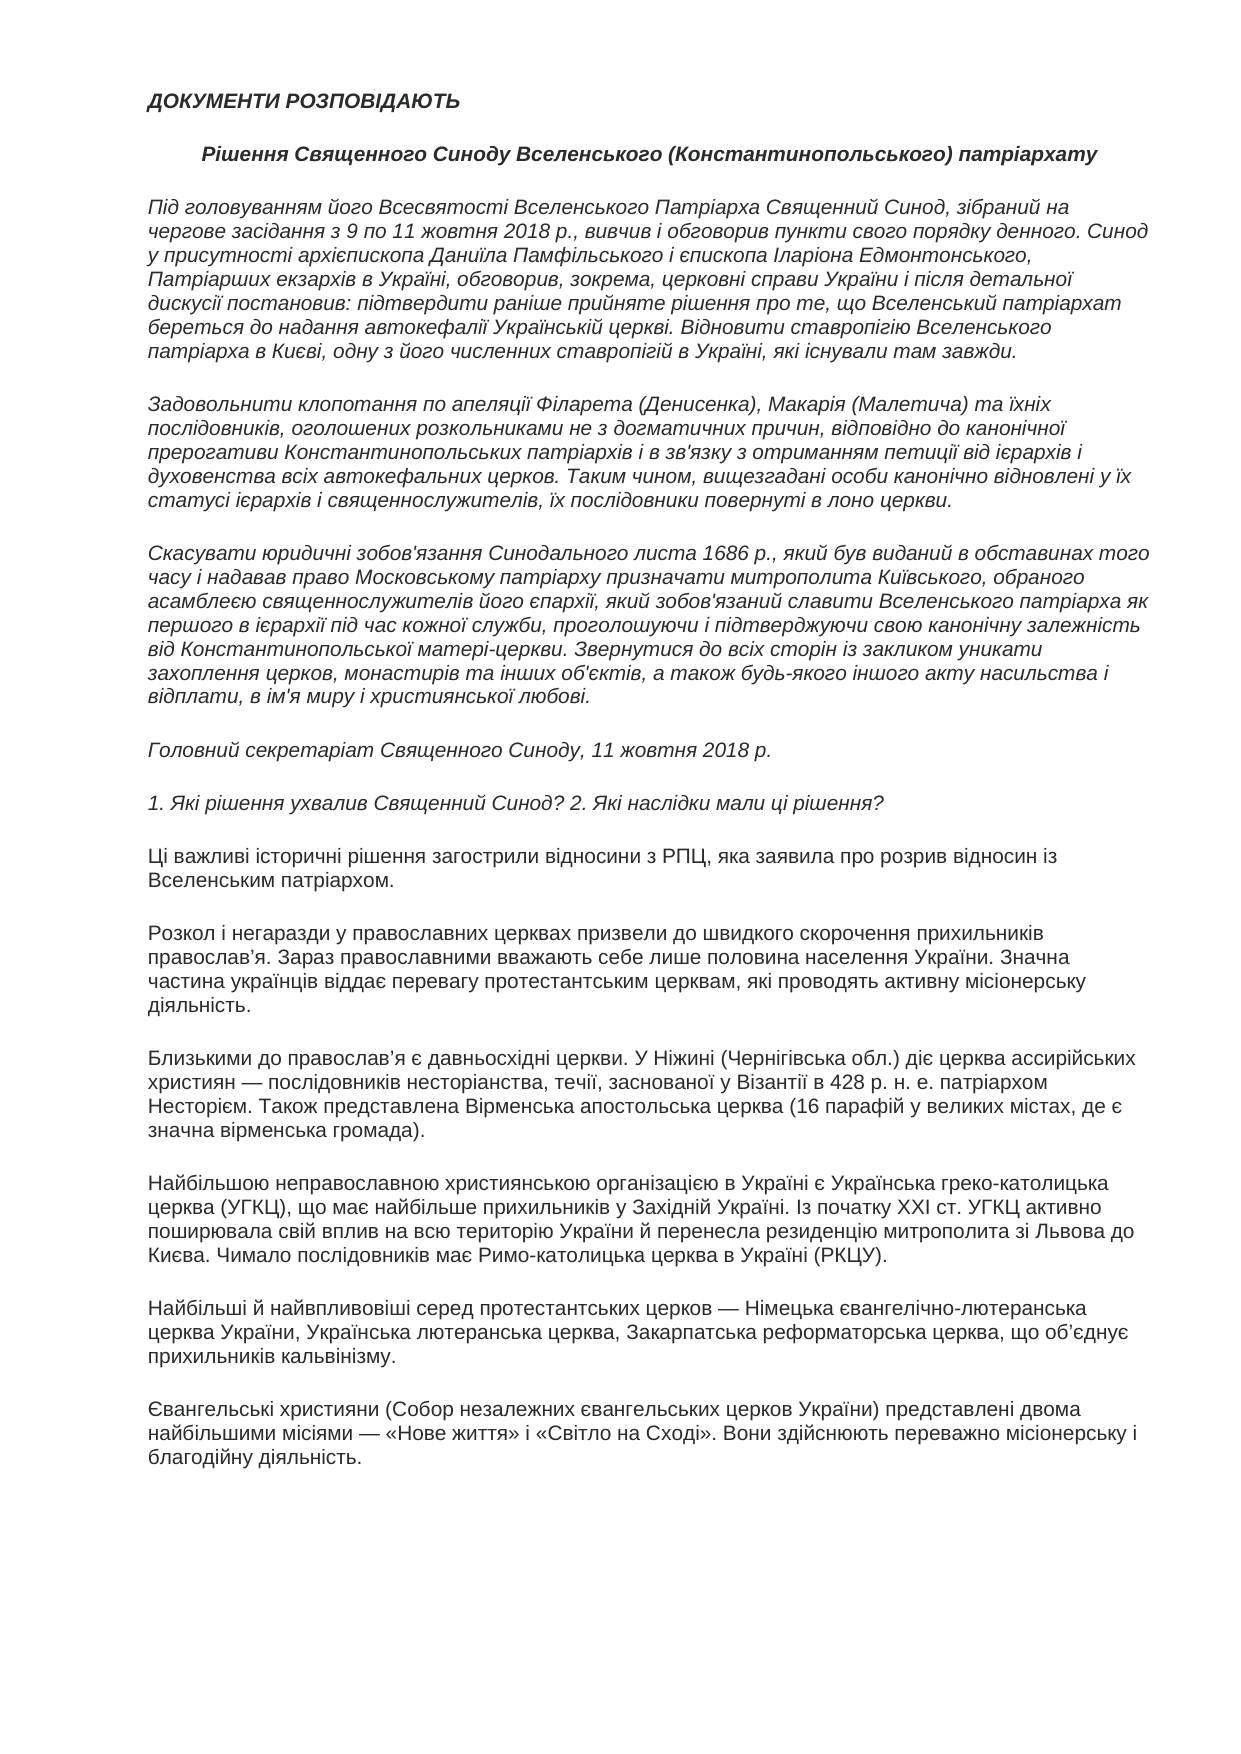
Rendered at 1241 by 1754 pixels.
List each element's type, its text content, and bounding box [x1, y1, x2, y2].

text Під головуванням його Всесвятості Вселенського Патріарха Священний Синод, зібраний на чергове засідання з 9 по 11 жовтня 2018 р., вивчив і обговорив пункти свого порядку денного. Синод у присутності архієпископа Даниїла Памфільського і єпископа Іларіона Едмонтонського, Патріарших екзархів в Україні, обговорив, зокрема, церковні справи України і після детальної дискусії постановив: підтвердити раніше прийняте рішення про те, що Вселенський патріархат береться до надання автокефалії Українській церкві. Відновити ставропігію Вселенського патріарха в Києві, одну з його численних ставропігій в Україні, які існували там завжди. [148, 195, 1152, 362]
text Задовольнити клопотання по апеляції Філарета (Денисенка), Макарія (Малетича) та їхніх послідовників, оголошених розкольниками не з догматичних причин, відповідно до канонічної прерогативи Константинопольських патріархів і в зв'язку з отриманням петиції від ієрархів і духовенства всіх автокефальних церков. Таким чином, вищезгадані особи канонічно відновлені у їх статусі ієрархів і священнослужителів, їх послідовники повернуті в лоно церкви. [148, 392, 1152, 511]
text Найбільші й найвпливовіші серед протестантських церков — Німецька євангелічно-лютеранська церква України, Українська лютеранська церква, Закарпатська реформаторська церква, що об’єднує прихильників кальвінізму. [148, 1296, 1152, 1368]
text Розкол і негаразди у православних церквах призвели до швидкого скорочення прихильників православ’я. Зараз православними вважають себе лише половина населення України. Значна частина українців віддає перевагу протестантським церквам, які проводять активну місіонерську діяльність. [148, 921, 1152, 1017]
text Близькими до православ’я є давньосхідні церкви. У Ніжині (Чернігівська обл.) діє церква ассирійських християн — послідовників несторіанства, течії, заснованої у Візантії в 428 р. н. е. патріархом Несторієм. Також представлена Вірменська апостольська церква (16 парафій у великих містах, де є значна вірменська громада). [148, 1046, 1152, 1142]
text Рішення Священного Синоду Вселенського (Константинопольського) патріархату [148, 142, 1152, 166]
text Головний секретаріат Священного Синоду, 11 жовтня 2018 р. [148, 737, 1152, 761]
text Євангельські християни (Собор незалежних євангельських церков України) представлені двома найбільшими місіями — «Нове життя» і «Світло на Сході». Вони здійснюють переважно місіонерську і благодійну діяльність. [148, 1397, 1152, 1469]
text Ці важливі історичні рішення загострили відносини з РПЦ, яка заявила про розрив відносин із Вселенським патріархом. [148, 844, 1152, 892]
text 1. Які рішення ухвалив Священний Синод? 2. Які наслідки мали ці рішення? [148, 791, 1152, 814]
text Найбільшою неправославною християнською організацією в Україні є Українська греко-католицька церква (УГКЦ), що має найбільше прихильників у Західній Україні. Із початку XXI ст. УГКЦ активно поширювала свій вплив на всю територію України й перенесла резиденцію митрополита зі Львова до Києва. Чимало послідовників має Римо-католицька церква в Україні (РКЦУ). [148, 1171, 1152, 1267]
text ДОКУМЕНТИ РОЗПОВІДАЮТЬ [148, 88, 1152, 112]
text Скасувати юридичні зобов'язання Синодального листа 1686 р., який був виданий в обставинах того часу і надавав право Московському патріарху призначати митрополита Київського, обраного асамблеєю священнослужителів його єпархії, який зобов'язаний славити Вселенського патріарха як першого в ієрархії під час кожної служби, проголошуючи і підтверджуючи свою канонічну залежність від Константинопольської матері-церкви. Звернутися до всіх сторін із закликом уникати захоплення церков, монастирів та інших об'єктів, а також будь-якого іншого акту насильства і відплати, в ім'я миру і християнської любові. [148, 541, 1152, 708]
